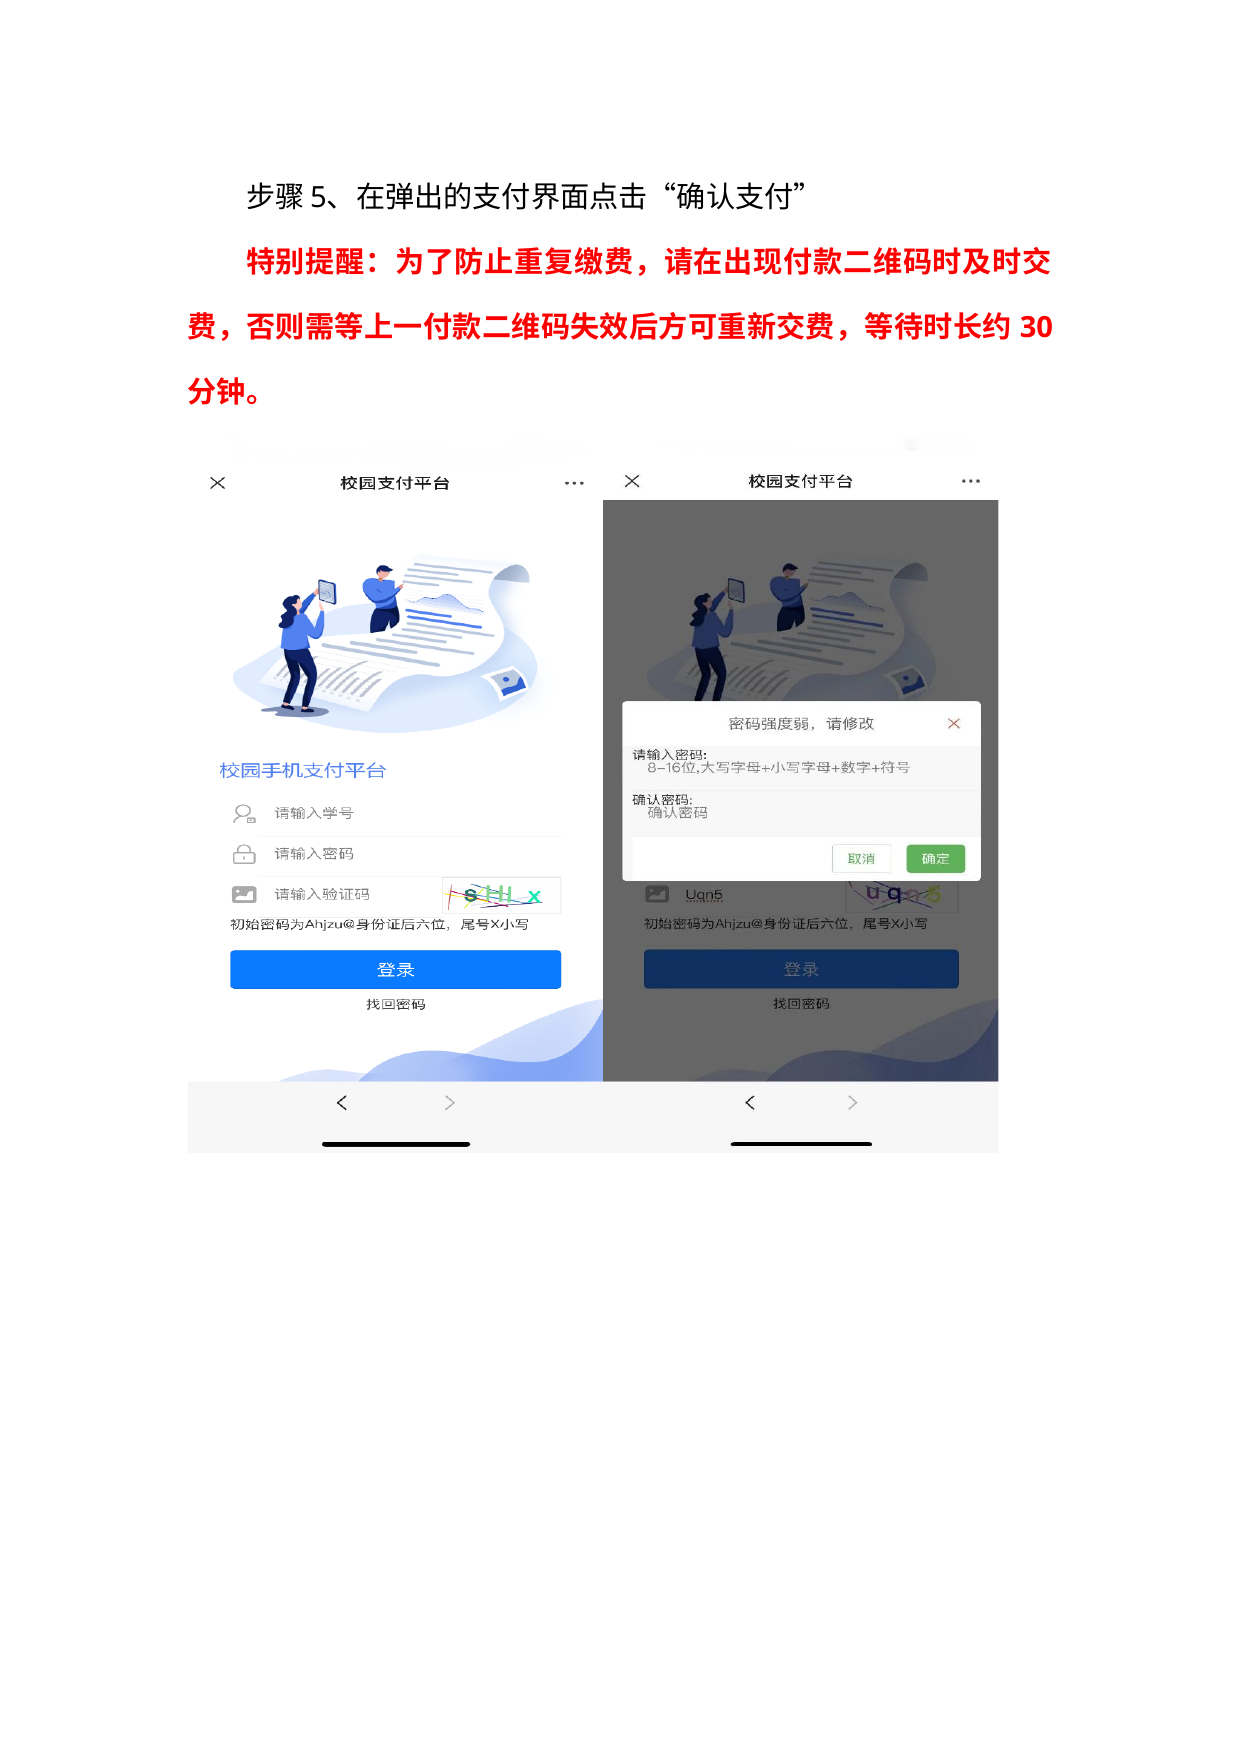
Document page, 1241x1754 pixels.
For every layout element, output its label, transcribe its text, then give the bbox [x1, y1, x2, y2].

picture [187, 422, 999, 1153]
text 步骤5、在弹出的支付界面点击“确认支付” [187, 162, 1053, 227]
text 特别提醒：为了防止重复缴费，请在出现付款二维码时及时交费，否则需等上一付款二维码失效后方可重新交费，等待时长约30分钟。 [187, 227, 1053, 422]
